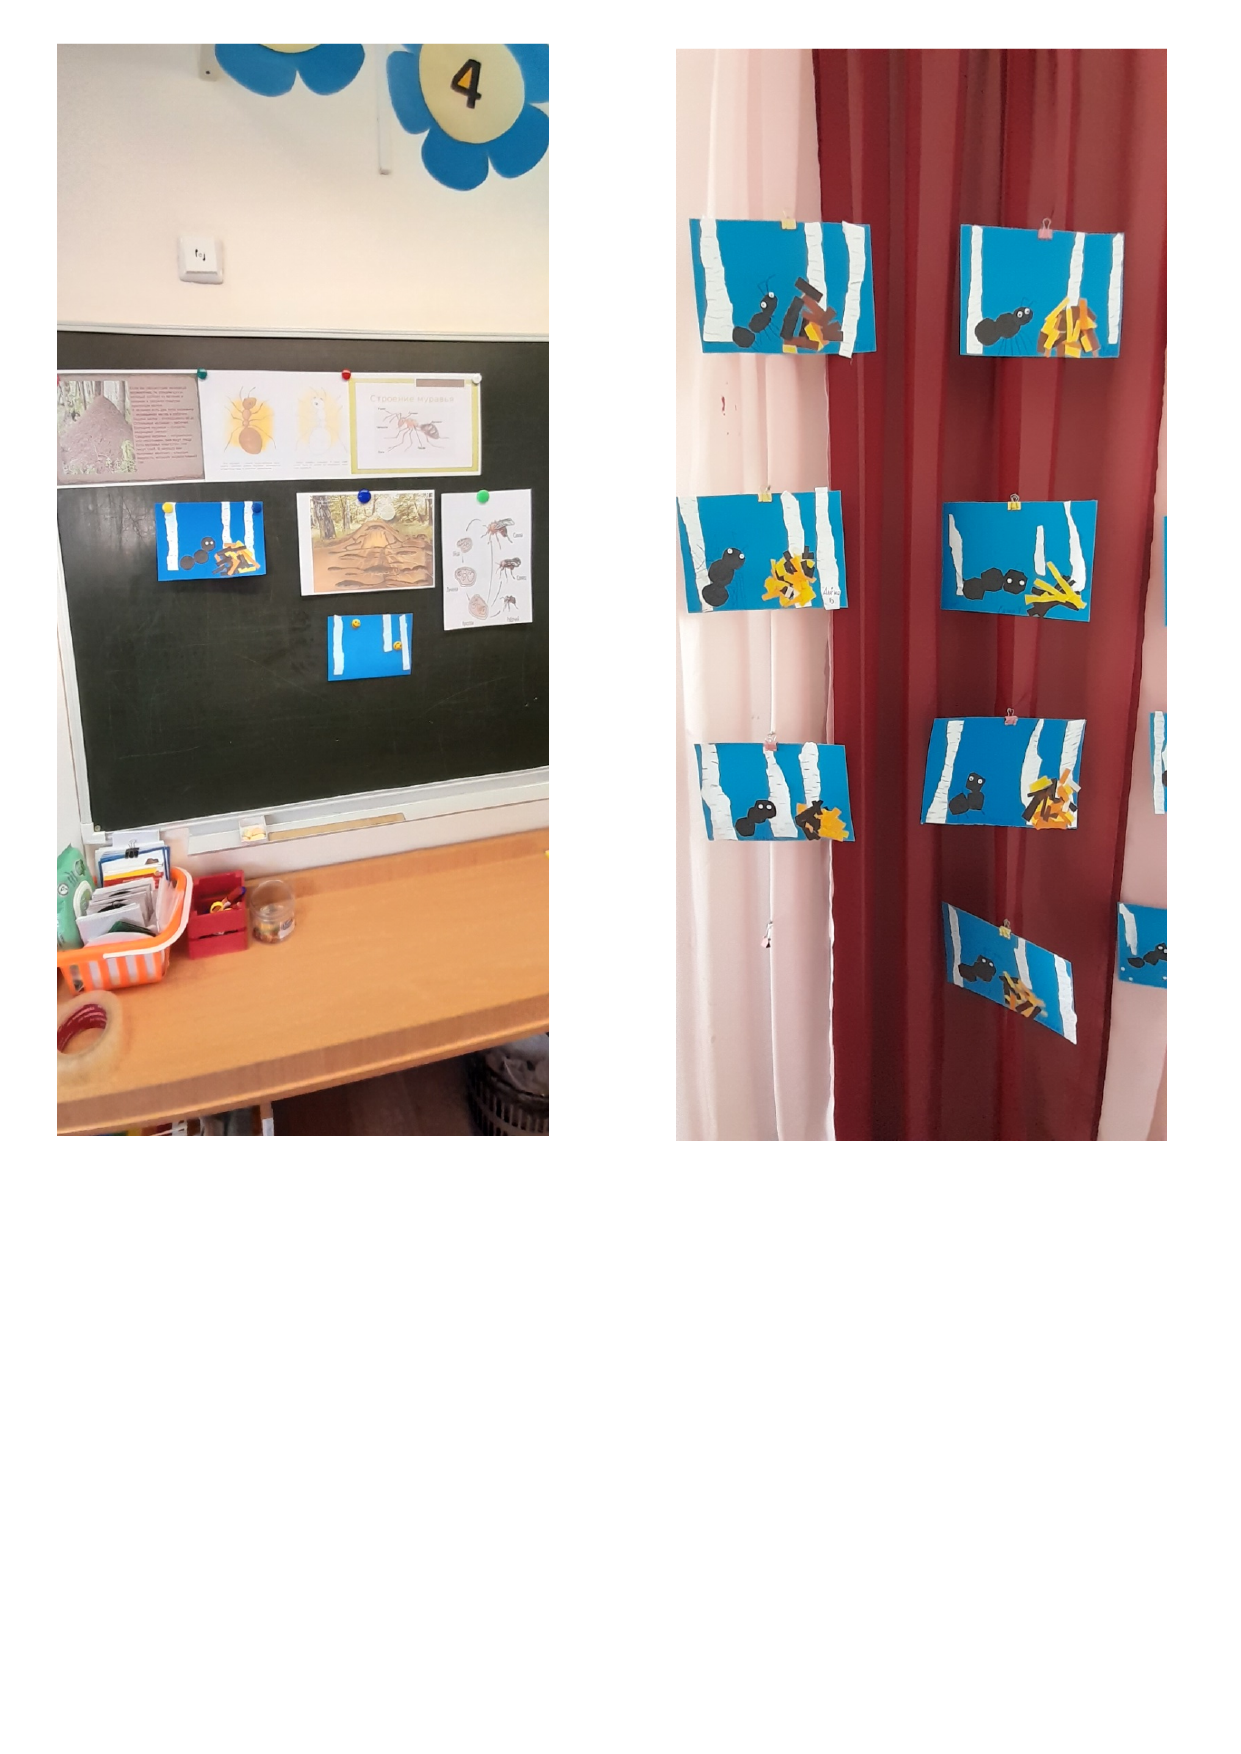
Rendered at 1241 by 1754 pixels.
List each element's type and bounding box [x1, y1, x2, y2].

picture [57, 45, 549, 1135]
picture [676, 50, 1167, 1140]
picture [1158, 971, 1167, 982]
